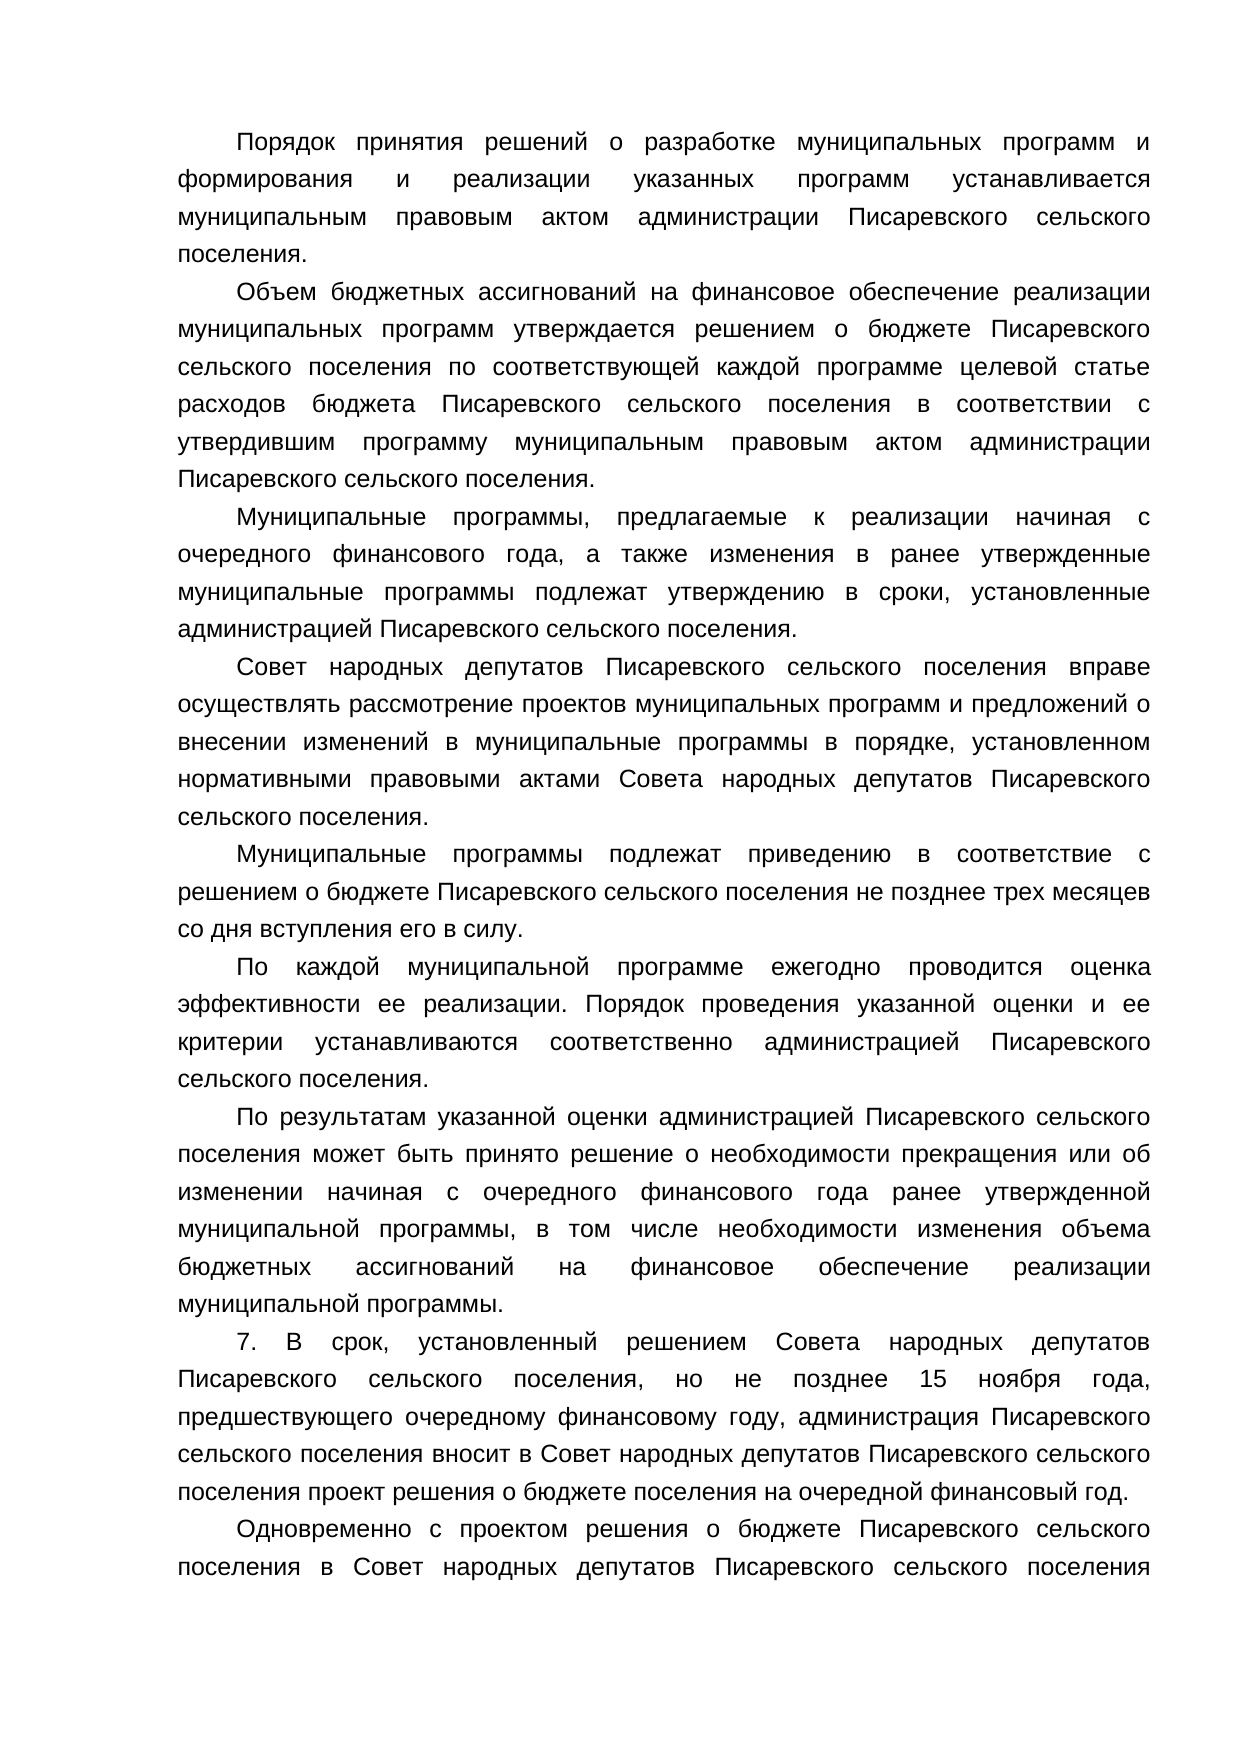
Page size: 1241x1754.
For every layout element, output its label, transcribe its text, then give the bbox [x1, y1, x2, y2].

text Объем бюджетных ассигнований на финансовое обеспечение реализации муниципальных программ утверждается решением о бюджете Писаревского сельского поселения по соответствующей каждой программе целевой статье расходов бюджета Писаревского сельского поселения в соответствии с утвердившим программу муниципальным правовым актом администрации Писаревского сельского поселения. [177, 268, 1152, 493]
text Совет народных депутатов Писаревского сельского поселения вправе осуществлять рассмотрение проектов муниципальных программ и предложений о внесении изменений в муниципальные программы в порядке, установленном нормативными правовыми актами Совета народных депутатов Писаревского сельского поселения. [177, 643, 1152, 831]
text Порядок принятия решений о разработке муниципальных программ и формирования и реализации указанных программ устанавливается муниципальным правовым актом администрации Писаревского сельского поселения. [177, 118, 1152, 268]
text По результатам указанной оценки администрацией Писаревского сельского поселения может быть принято решение о необходимости прекращения или об изменении начиная с очередного финансового года ранее утвержденной муниципальной программы, в том числе необходимости изменения объема бюджетных ассигнований на финансовое обеспечение реализации муниципальной программы. [177, 1093, 1152, 1318]
text Муниципальные программы, предлагаемые к реализации начиная с очередного финансового года, а также изменения в ранее утвержденные муниципальные программы подлежат утверждению в сроки, установленные администрацией Писаревского сельского поселения. [177, 493, 1152, 643]
text По каждой муниципальной программе ежегодно проводится оценка эффективности ее реализации. Порядок проведения указанной оценки и ее критерии устанавливаются соответственно администрацией Писаревского сельского поселения. [177, 943, 1152, 1093]
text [177, 1506, 1152, 1581]
text 7. В срок, установленный решением Совета народных депутатов Писаревского сельского поселения, но не позднее 15 ноября года, предшествующего очередному финансовому году, администрация Писаревского сельского поселения вносит в Совет народных депутатов Писаревского сельского поселения проект решения о бюджете поселения на очередной финансовый год. [177, 1318, 1152, 1506]
text Муниципальные программы подлежат приведению в соответствие с решением о бюджете Писаревского сельского поселения не позднее трех месяцев со дня вступления его в силу. [177, 831, 1152, 943]
